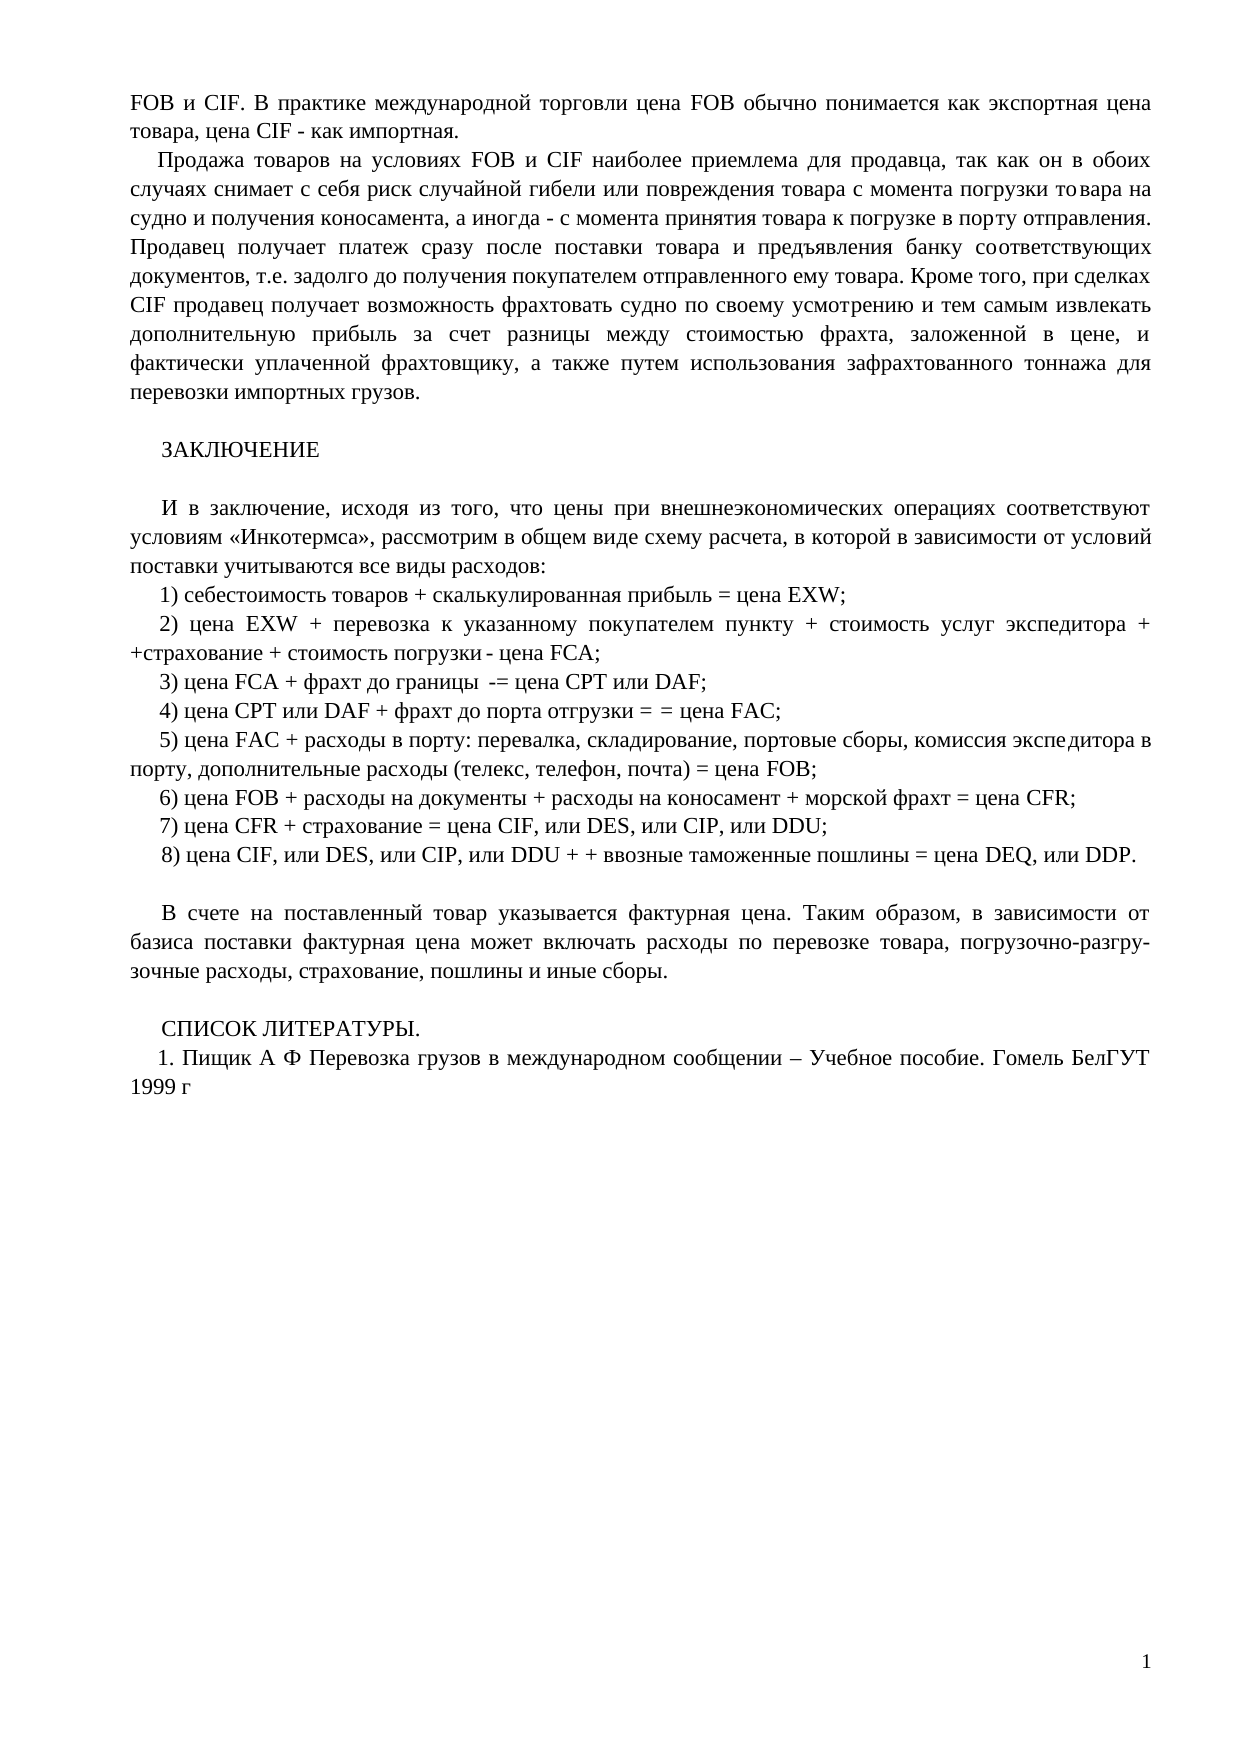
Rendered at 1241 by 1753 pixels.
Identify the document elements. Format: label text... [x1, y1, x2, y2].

text ЗАКЛЮЧЕНИЕ [130, 436, 1152, 462]
text 7) цена CFR + страхование = цена CIF, или DES, или CIP, или DDU; [130, 813, 1152, 839]
text 6) цена FOB + расходы на документы + расходы на коносамент + морской фрахт = цена CFR; [130, 784, 1152, 810]
text 2) цена EXW + перевозка к указанному покупателем пункту + стоимость услуг экспедитора + +страхование + стоимость погрузки - цена FCA; [130, 610, 1152, 665]
text Продажа товаров на условиях FOB и CIF наиболее приемлема для продавца, так как он в обоих случаях снимает с себя риск случайной гибели или повреждения товара с момента погрузки товара на судно и получения коносамента, а иногда - с момента принятия товара к погрузке в порту отправления. Продавец получает платеж сразу после поставки товара и предъявления банку соответствующих документов, т.е. задолго до получения покупателем отправленного ему товара. Кроме того, при сделках CIF продавец получает возможность фрахтовать судно по своему усмотрению и тем самым извлекать дополнительную прибыль за счет разницы между стоимостью фрахта, заложенной в цене, и фактически уплаченной фрахтовщику, а также путем использования зафрахтованного тоннажа для перевозки импортных грузов. [130, 147, 1152, 404]
text 5) цена FAC + расходы в порту: перевалка, складирование, портовые сборы, комиссия экспедитора в порту, дополнительные расходы (телекс, телефон, почта) = цена FOB; [130, 726, 1152, 781]
text СПИСОК ЛИТЕРАТУРЫ. [130, 1015, 1152, 1042]
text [130, 89, 1152, 144]
text 1. Пищик А Ф Перевозка грузов в международном сообщении – Учебное пособие. Гомель БелГУТ 1999 г [130, 1044, 1152, 1099]
text 3) цена FCA + фрахт до границы -= цена СРТ или DAF; [130, 668, 1152, 694]
text 4) цена СРТ или DAF + фрахт до порта отгрузки = = цена FAC; [130, 697, 1152, 723]
text В счете на поставленный товар указывается фактурная цена. Таким образом, в зависимости от базиса поставки фактурная цена может включать расходы по перевозке товара, погрузочно-разгру-зочные расходы, страхование, пошлины и иные сборы. [130, 899, 1152, 984]
text 1) себестоимость товаров + скалькулированная прибыль = цена EXW; [130, 581, 1152, 607]
text 8) цена CIF, или DES, или CIP, или DDU + + ввозные таможенные пошлины = цена DEQ, или DDP. [130, 842, 1152, 868]
text И в заключение, исходя из того, что цены при внешнеэкономических операциях соответствуют условиям «Инкотермса», рассмотрим в общем виде схему расчета, в которой в зависимости от условий поставки учитываются все виды расходов: [130, 494, 1152, 578]
